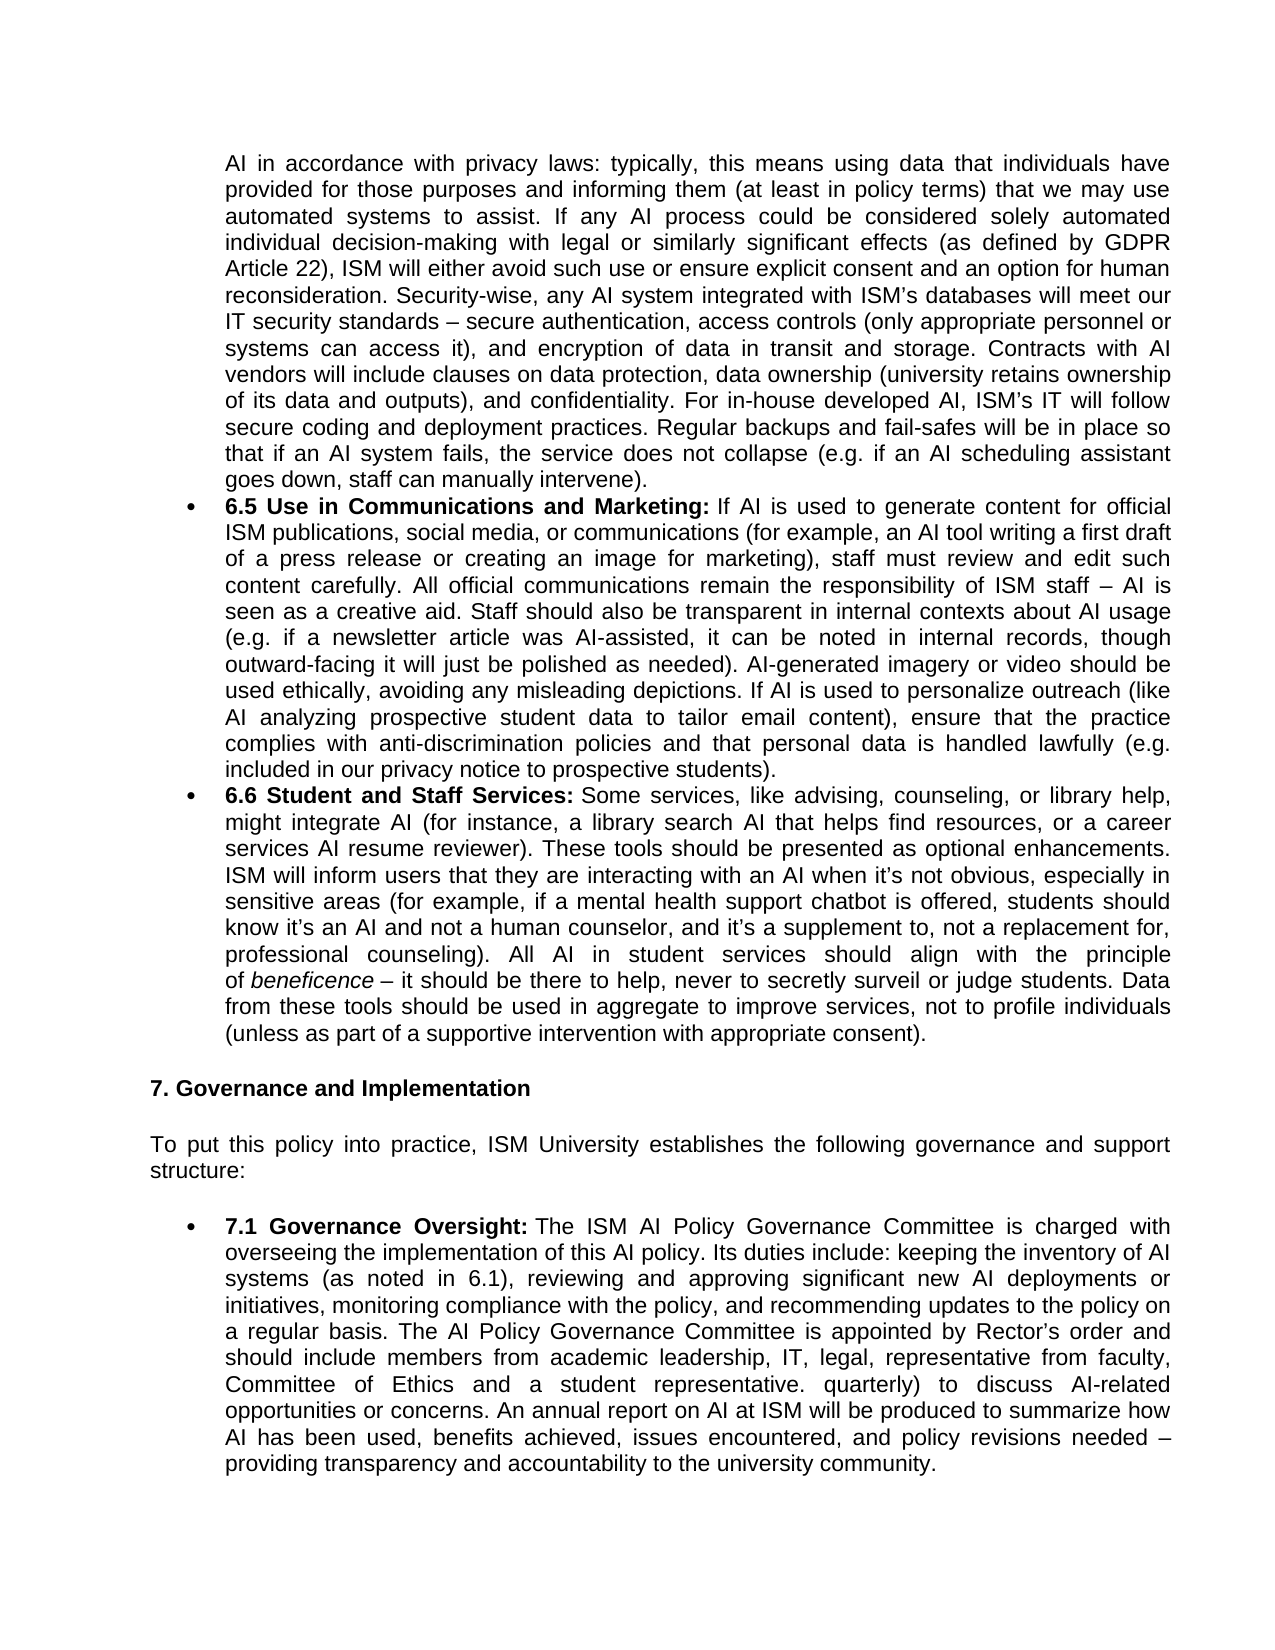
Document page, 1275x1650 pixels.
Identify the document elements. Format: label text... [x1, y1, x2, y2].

list 6.5 Use in Communications and Marketing: If AI is used to generate content for official ISM publications, social media, or communications (for example, an AI tool writing a first draft of a press release or creating an image for marketing), staff must review and edit such content carefully. All official communications remain the responsibility of ISM staff – AI is seen as a creative aid. Staff should also be transparent in internal contexts about AI usage (e.g. if a newsletter article was AI-assisted, it can be noted in internal records, though outward-facing it will just be polished as needed). AI-generated imagery or video should be used ethically, avoiding any misleading depictions. If AI is used to personalize outreach (like AI analyzing prospective student data to tailor email content), ensure that the practice complies with anti-discrimination policies and that personal data is handled lawfully (e.g. included in our privacy notice to prospective students). [187, 493, 1172, 782]
text To put this policy into practice, ISM University establishes the following governance and support structure: [150, 1131, 1172, 1183]
list 6.6 Student and Staff Services: Some services, like advising, counseling, or library help, might integrate AI (for instance, a library search AI that helps find resources, or a career services AI resume reviewer). These tools should be presented as optional enhancements. ISM will inform users that they are interacting with an AI when it’s not obvious, especially in sensitive areas (for example, if a mental health support chatbot is offered, students should know it’s an AI and not a human counselor, and it’s a supplement to, not a replacement for, professional counseling). All AI in student services should align with the principle of beneficence – it should be there to help, never to secretly surveil or judge students. Data from these tools should be used in aggregate to improve services, not to profile individuals (unless as part of a supportive intervention with appropriate consent). [187, 782, 1172, 1046]
text 7. Governance and Implementation [150, 1075, 1172, 1102]
list 7.1 Governance Oversight: The ISM AI Policy Governance Committee is charged with overseeing the implementation of this AI policy. Its duties include: keeping the inventory of AI systems (as noted in 6.1), reviewing and approving significant new AI deployments or initiatives, monitoring compliance with the policy, and recommending updates to the policy on a regular basis. The AI Policy Governance Committee is appointed by Rector’s order and should include members from academic leadership, IT, legal, representative from faculty, Committee of Ethics and a student representative. quarterly) to discuss AI-related opportunities or concerns. An annual report on AI at ISM will be produced to summarize how AI has been used, benefits achieved, issues encountered, and policy revisions needed – providing transparency and accountability to the university community. [187, 1213, 1172, 1476]
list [187, 150, 1172, 493]
